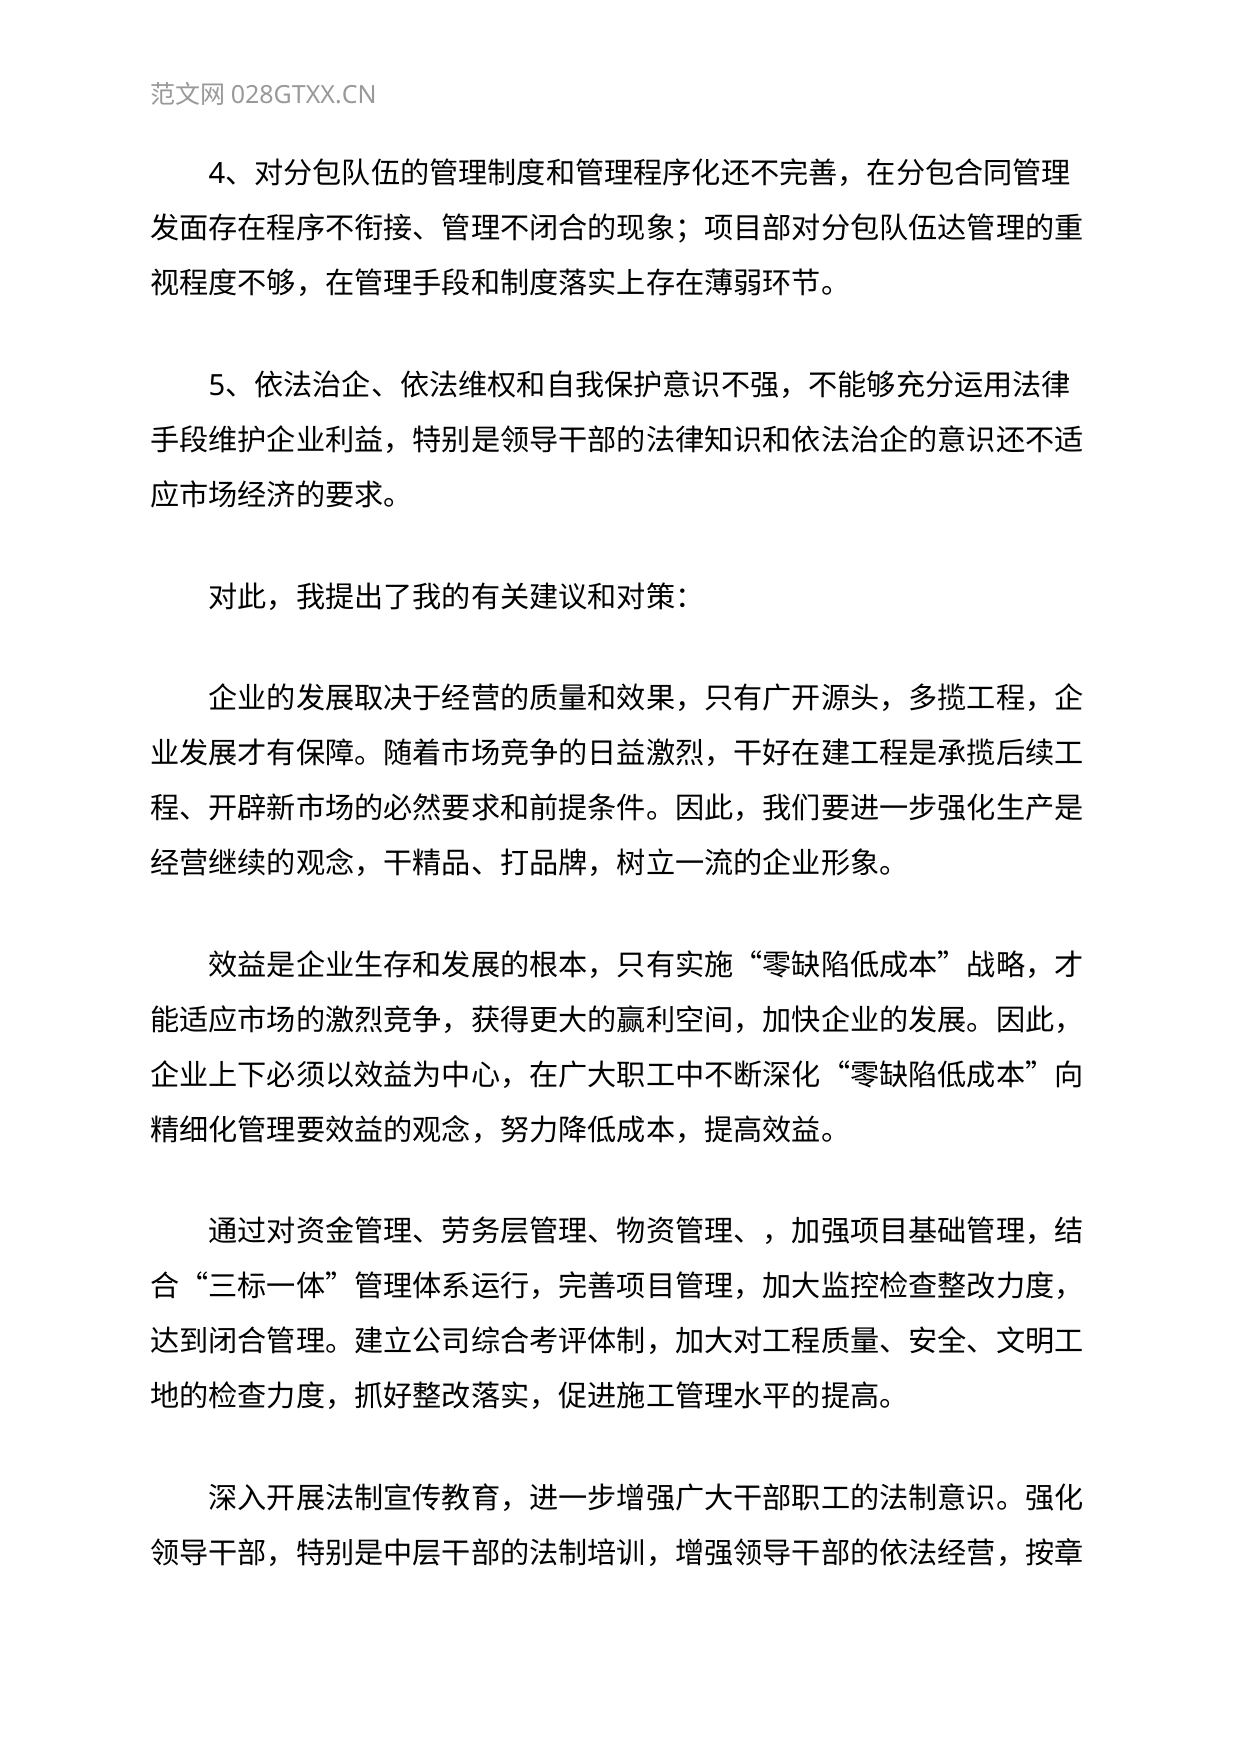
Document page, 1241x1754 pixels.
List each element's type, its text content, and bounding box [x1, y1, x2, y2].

text 对此，我提出了我的有关建议和对策： [150, 573, 1090, 616]
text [150, 1474, 1090, 1572]
text 企业的发展取决于经营的质量和效果，只有广开源头，多揽工程，企业发展才有保障。随着市场竞争的日益激烈，干好在建工程是承揽后续工程、开辟新市场的必然要求和前提条件。因此，我们要进一步强化生产是经营继续的观念，干精品、打品牌，树立一流的企业形象。 [150, 675, 1090, 882]
text 4、对分包队伍的管理制度和管理程序化还不完善，在分包合同管理发面存在程序不衔接、管理不闭合的现象；项目部对分包队伍达管理的重视程度不够，在管理手段和制度落实上存在薄弱环节。 [150, 150, 1090, 302]
text 效益是企业生存和发展的根本，只有实施“零缺陷低成本”战略，才能适应市场的激烈竞争，获得更大的赢利空间，加快企业的发展。因此，企业上下必须以效益为中心，在广大职工中不断深化“零缺陷低成本”向精细化管理要效益的观念，努力降低成本，提高效益。 [150, 942, 1090, 1148]
text 5、依法治企、依法维权和自我保护意识不强，不能够充分运用法律手段维护企业利益，特别是领导干部的法律知识和依法治企的意识还不适应市场经济的要求。 [150, 362, 1090, 514]
text 通过对资金管理、劳务层管理、物资管理、，加强项目基础管理，结合“三标一体”管理体系运行，完善项目管理，加大监控检查整改力度，达到闭合管理。建立公司综合考评体制，加大对工程质量、安全、文明工地的检查力度，抓好整改落实，促进施工管理水平的提高。 [150, 1208, 1090, 1415]
